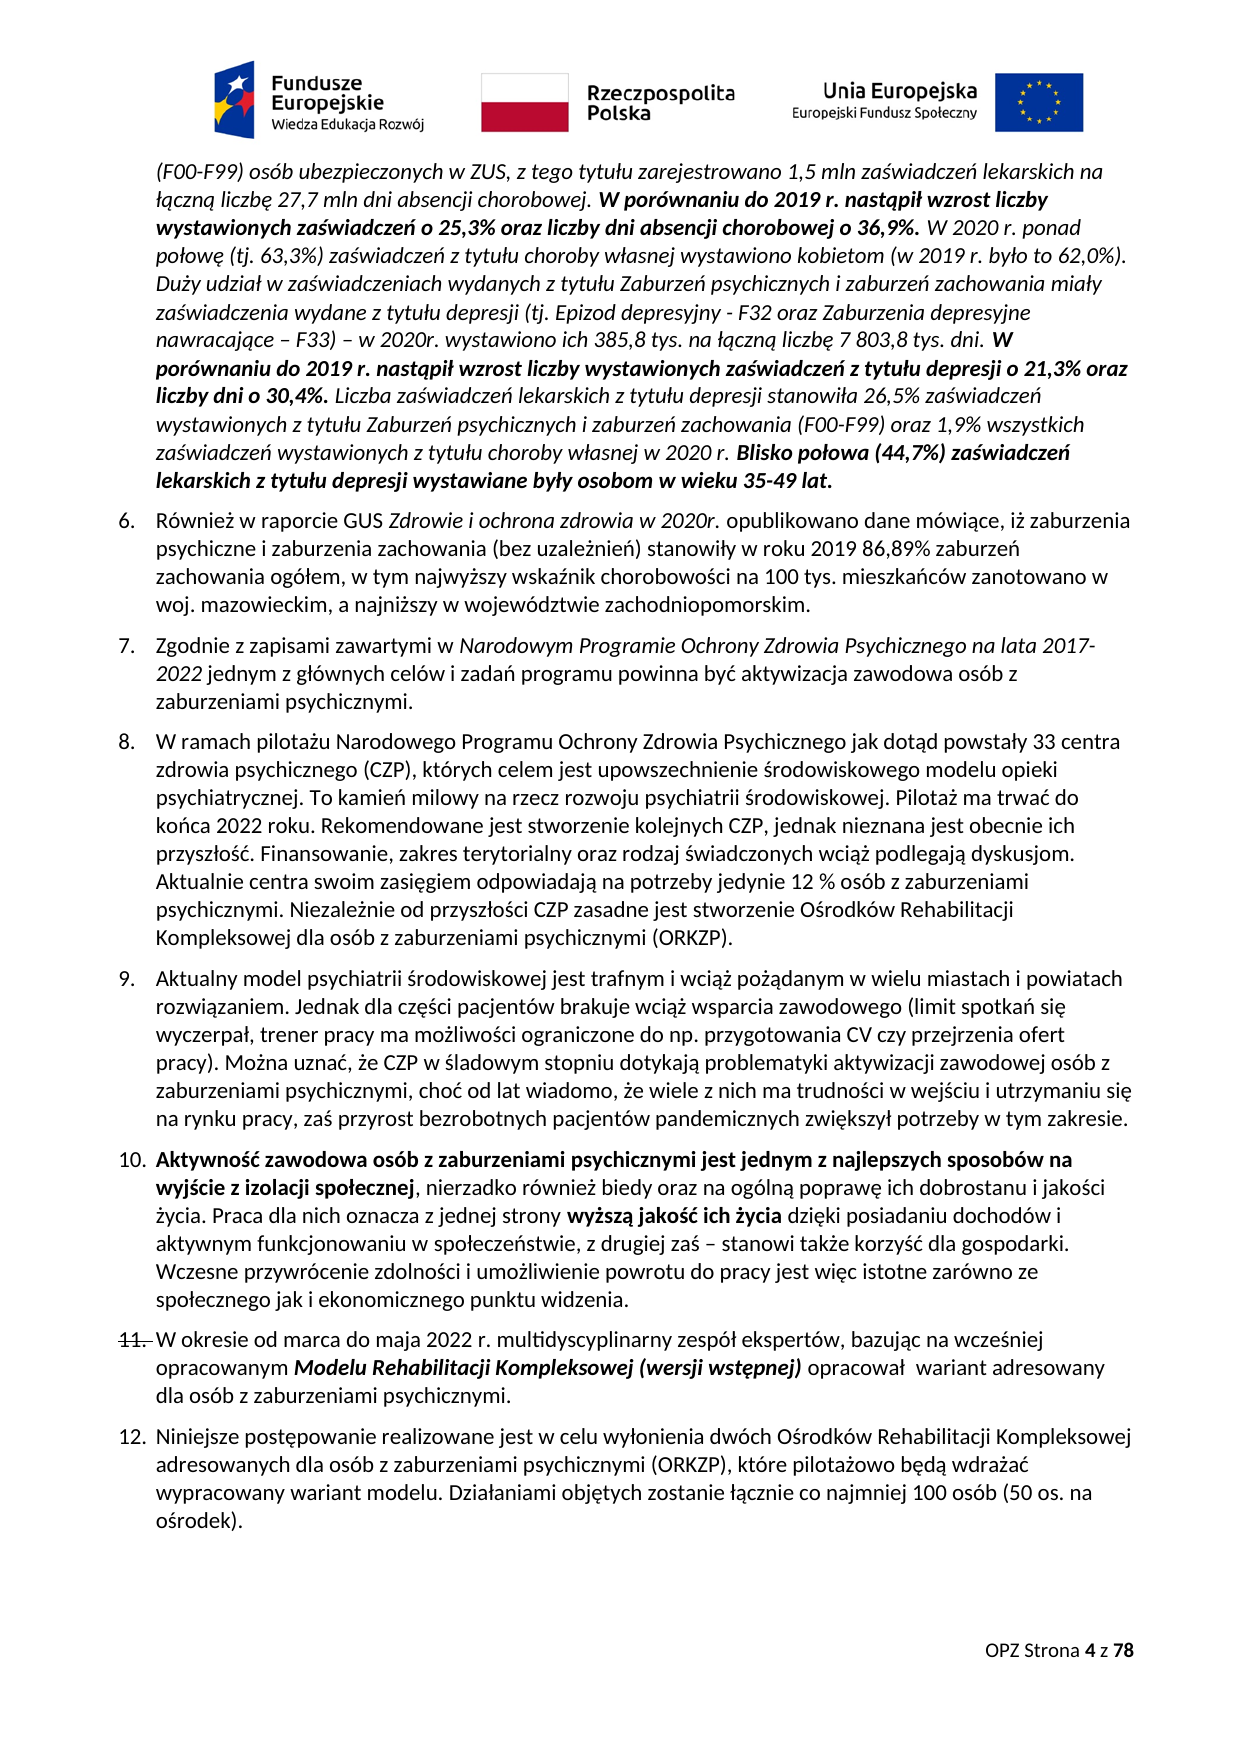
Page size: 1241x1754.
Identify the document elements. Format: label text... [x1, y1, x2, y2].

list W okresie od marca do maja 2022 r. multidyscyplinarny zespół ekspertów, bazując na wcześniej opracowanym Modelu Rehabilitacji Kompleksowej (wersji wstępnej) opracował wariant adresowany dla osób z zaburzeniami psychicznymi. [118, 1325, 1134, 1409]
list Zgodnie z zapisami zawartymi w Narodowym Programie Ochrony Zdrowia Psychicznego na lata 2017-2022 jednym z głównych celów i zadań programu powinna być aktywizacja zawodowa osób z zaburzeniami psychicznymi. [118, 631, 1130, 715]
list Aktualny model psychiatrii środowiskowej jest trafnym i wciąż pożądanym w wielu miastach i powiatach rozwiązaniem. Jednak dla części pacjentów brakuje wciąż wsparcia zawodowego (limit spotkań się wyczerpał, trener pracy ma możliwości ograniczone do np. przygotowania CV czy przejrzenia ofert pracy). Można uznać, że CZP w śladowym stopniu dotykają problematyki aktywizacji zawodowej osób z zaburzeniami psychicznymi, choć od lat wiadomo, że wiele z nich ma trudności w wejściu i utrzymaniu się na rynku pracy, zaś przyrost bezrobotnych pacjentów pandemicznych zwiększył potrzeby w tym zakresie. [118, 964, 1134, 1132]
picture [195, 42, 1102, 158]
list Aktywność zawodowa osób z zaburzeniami psychicznymi jest jednym z najlepszych sposobów na wyjście z izolacji społecznej, nierzadko również biedy oraz na ogólną poprawę ich dobrostanu i jakości życia. Praca dla nich oznacza z jednej strony wyższą jakość ich życia dzięki posiadaniu dochodów i aktywnym funkcjonowaniu w społeczeństwie, z drugiej zaś – stanowi także korzyść dla gospodarki. Wczesne przywrócenie zdolności i umożliwienie powrotu do pracy jest więc istotne zarówno ze społecznego jak i ekonomicznego punktu widzenia. [118, 1145, 1134, 1313]
list Również w raporcie GUS Zdrowie i ochrona zdrowia w 2020r. opublikowano dane mówiące, iż zaburzenia psychiczne i zaburzenia zachowania (bez uzależnień) stanowiły w roku 2019 86,89% zaburzeń zachowania ogółem, w tym najwyższy wskaźnik chorobowości na 100 tys. mieszkańców zanotowano w woj. mazowieckim, a najniższy w województwie zachodniopomorskim. [118, 506, 1134, 618]
list W ramach pilotażu Narodowego Programu Ochrony Zdrowia Psychicznego jak dotąd powstały 33 centra zdrowia psychicznego (CZP), których celem jest upowszechnienie środowiskowego modelu opieki psychiatrycznej. To kamień milowy na rzecz rozwoju psychiatrii środowiskowej. Pilotaż ma trwać do końca 2022 roku. Rekomendowane jest stworzenie kolejnych CZP, jednak nieznana jest obecnie ich przyszłość. Finansowanie, zakres terytorialny oraz rodzaj świadczonych wciąż podlegają dyskusjom. Aktualnie centra swoim zasięgiem odpowiadają na potrzeby jedynie 12 % osób z zaburzeniami psychicznymi. Niezależnie od przyszłości CZP zasadne jest stworzenie Ośrodków Rehabilitacji Kompleksowej dla osób z zaburzeniami psychicznymi (ORKZP). [118, 727, 1130, 952]
list Niniejsze postępowanie realizowane jest w celu wyłonienia dwóch Ośrodków Rehabilitacji Kompleksowej adresowanych dla osób z zaburzeniami psychicznymi (ORKZP), które pilotażowo będą wdrażać wypracowany wariant modelu. Działaniami objętych zostanie łącznie co najmniej 100 osób (50 os. na ośrodek). [118, 1422, 1134, 1534]
